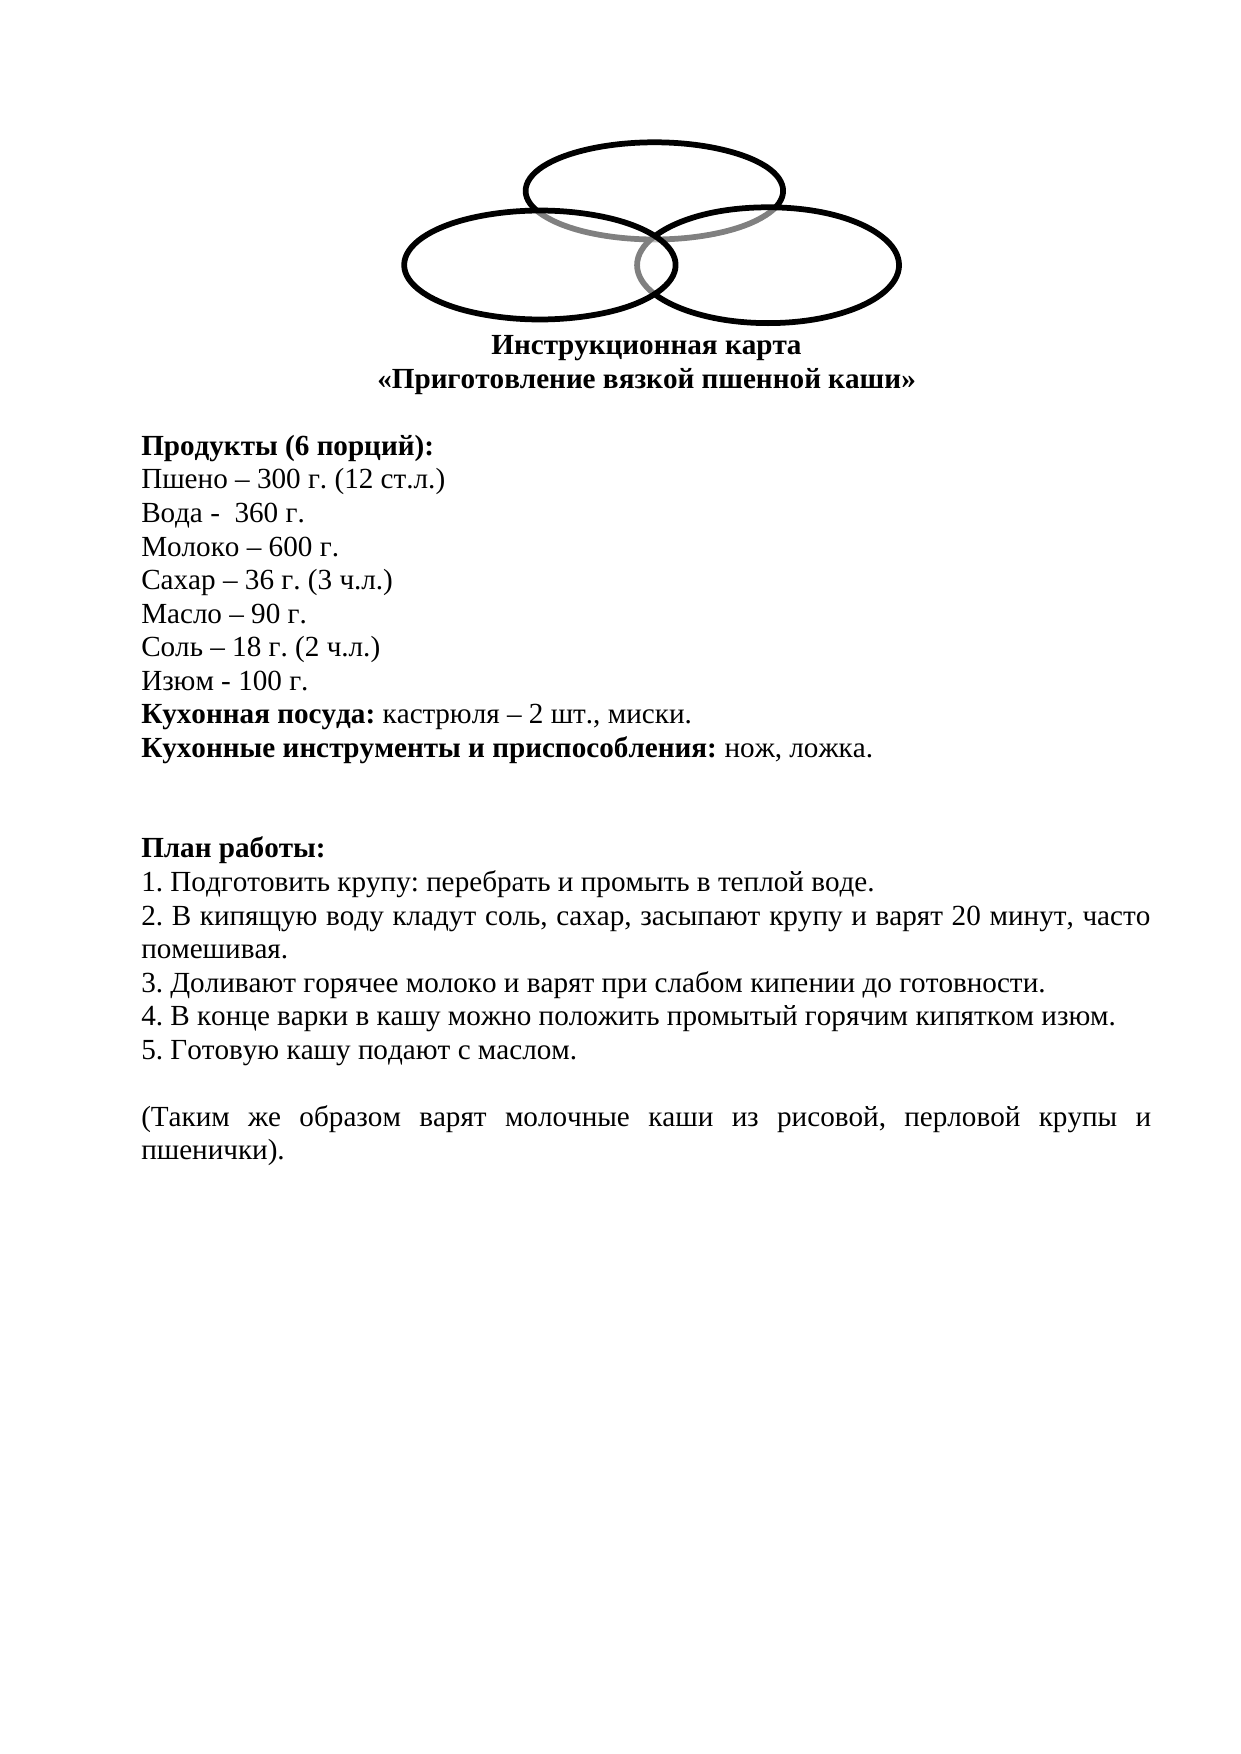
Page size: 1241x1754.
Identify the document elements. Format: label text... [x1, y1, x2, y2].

text 1. Подготовить крупу: перебрать и промыть в теплой воде. [141, 864, 1152, 898]
text Изюм - 100 г. [141, 663, 1152, 696]
text 2. В кипящую воду кладут соль, сахар, засыпают крупу и варят 20 минут, часто помешивая. [141, 898, 1152, 965]
text (Таким же образом варят молочные каши из рисовой, перловой крупы и пшенички). [141, 1099, 1152, 1166]
text Масло – 90 г. [141, 596, 1152, 629]
text Сахар – 36 г. (3 ч.л.) [141, 562, 1152, 596]
text Продукты (6 порций): [141, 428, 1152, 462]
text Молоко – 600 г. [141, 529, 1152, 562]
text 5. Готовую кашу подают с маслом. [141, 1032, 1152, 1065]
text 4. В конце варки в кашу можно положить промытый горячим кипятком изюм. [141, 998, 1152, 1032]
text Кухонные инструменты и приспособления: нож, ложка. [141, 730, 1152, 763]
text «Приготовление вязкой пшенной каши» [141, 361, 1152, 394]
text Пшено – 300 г. (12 ст.л.) [141, 462, 1152, 495]
text План работы: [141, 831, 1152, 864]
text Соль – 18 г. (2 ч.л.) [141, 629, 1152, 663]
text Инструкционная карта [141, 327, 1152, 361]
text Кухонная посуда: кастрюля – 2 шт., миски. [141, 696, 1152, 730]
text Вода - 360 г. [141, 495, 1152, 529]
text 3. Доливают горячее молоко и варят при слабом кипении до готовности. [141, 965, 1152, 998]
